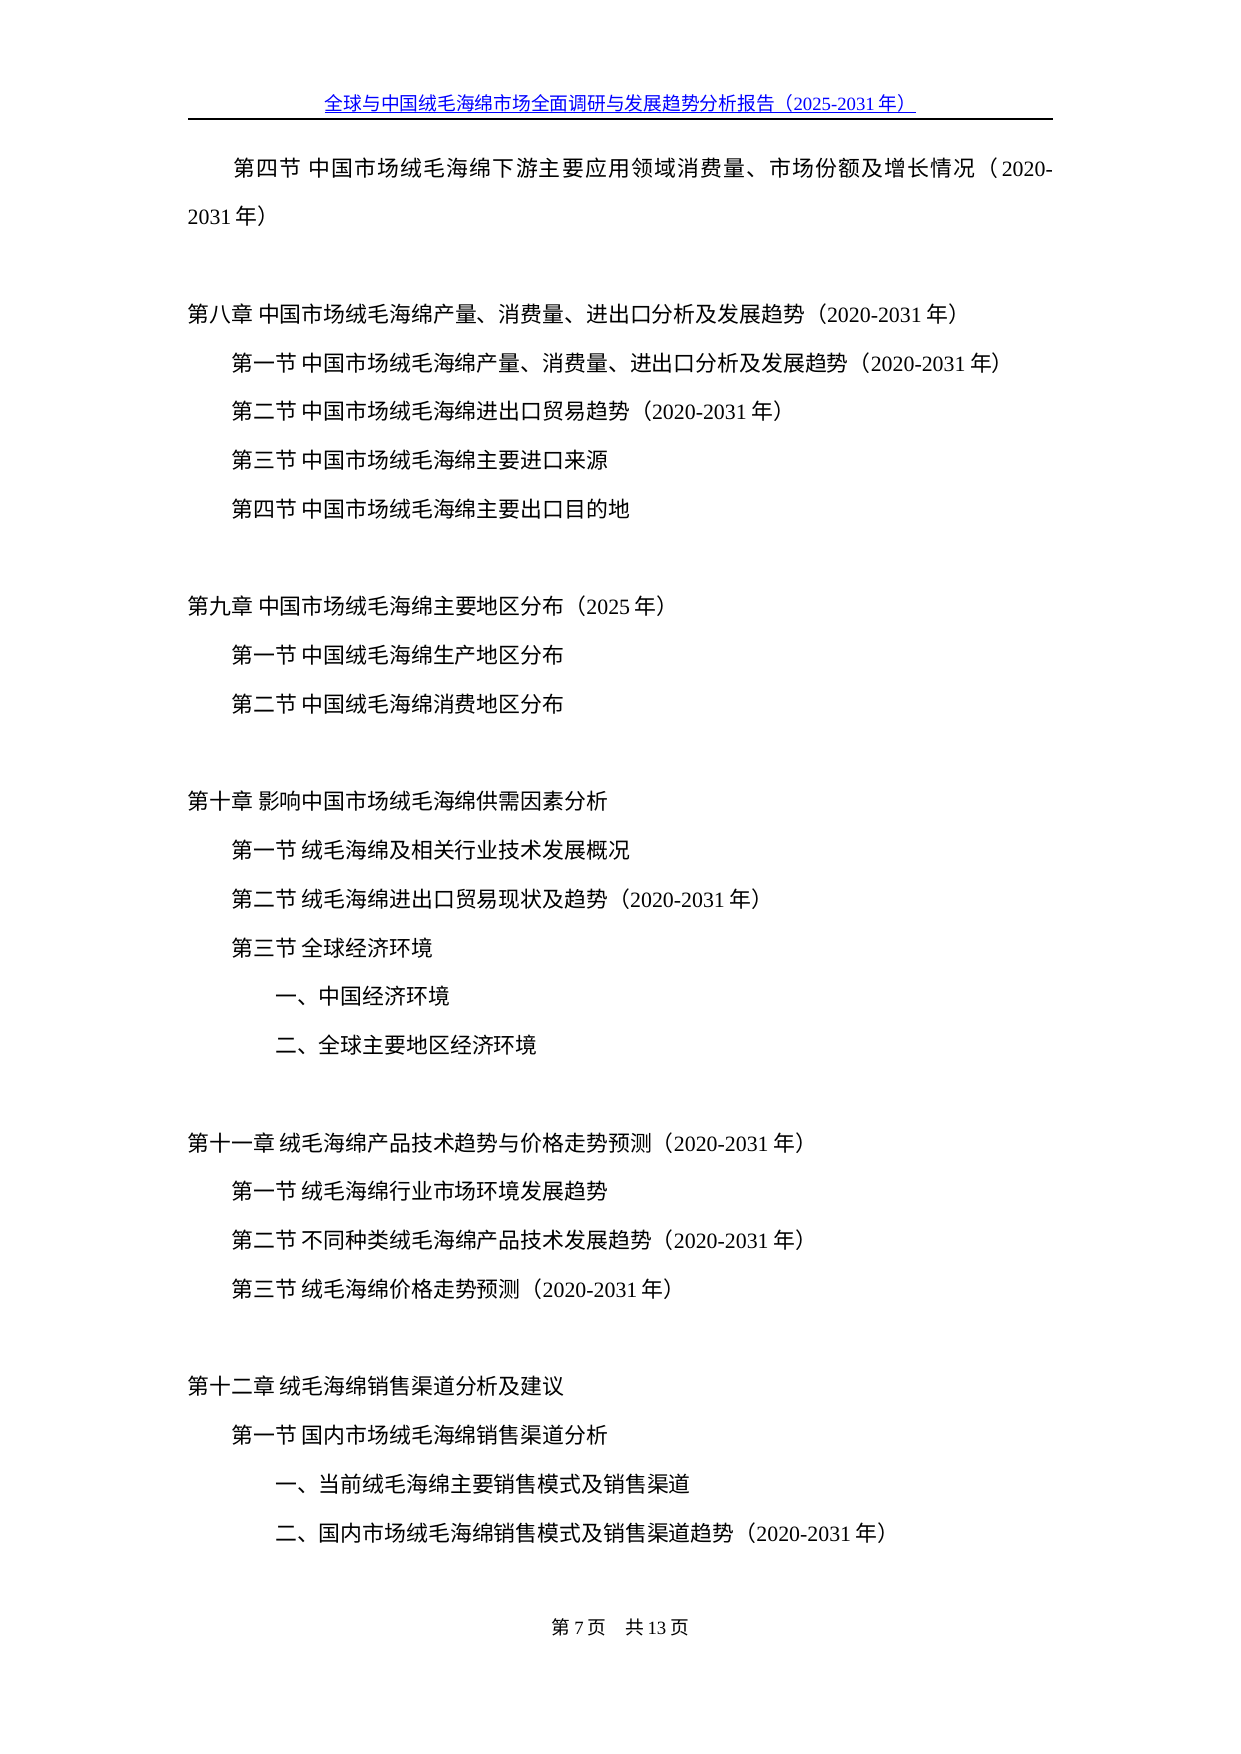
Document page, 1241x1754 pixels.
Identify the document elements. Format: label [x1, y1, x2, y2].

text [187, 150, 1053, 1548]
